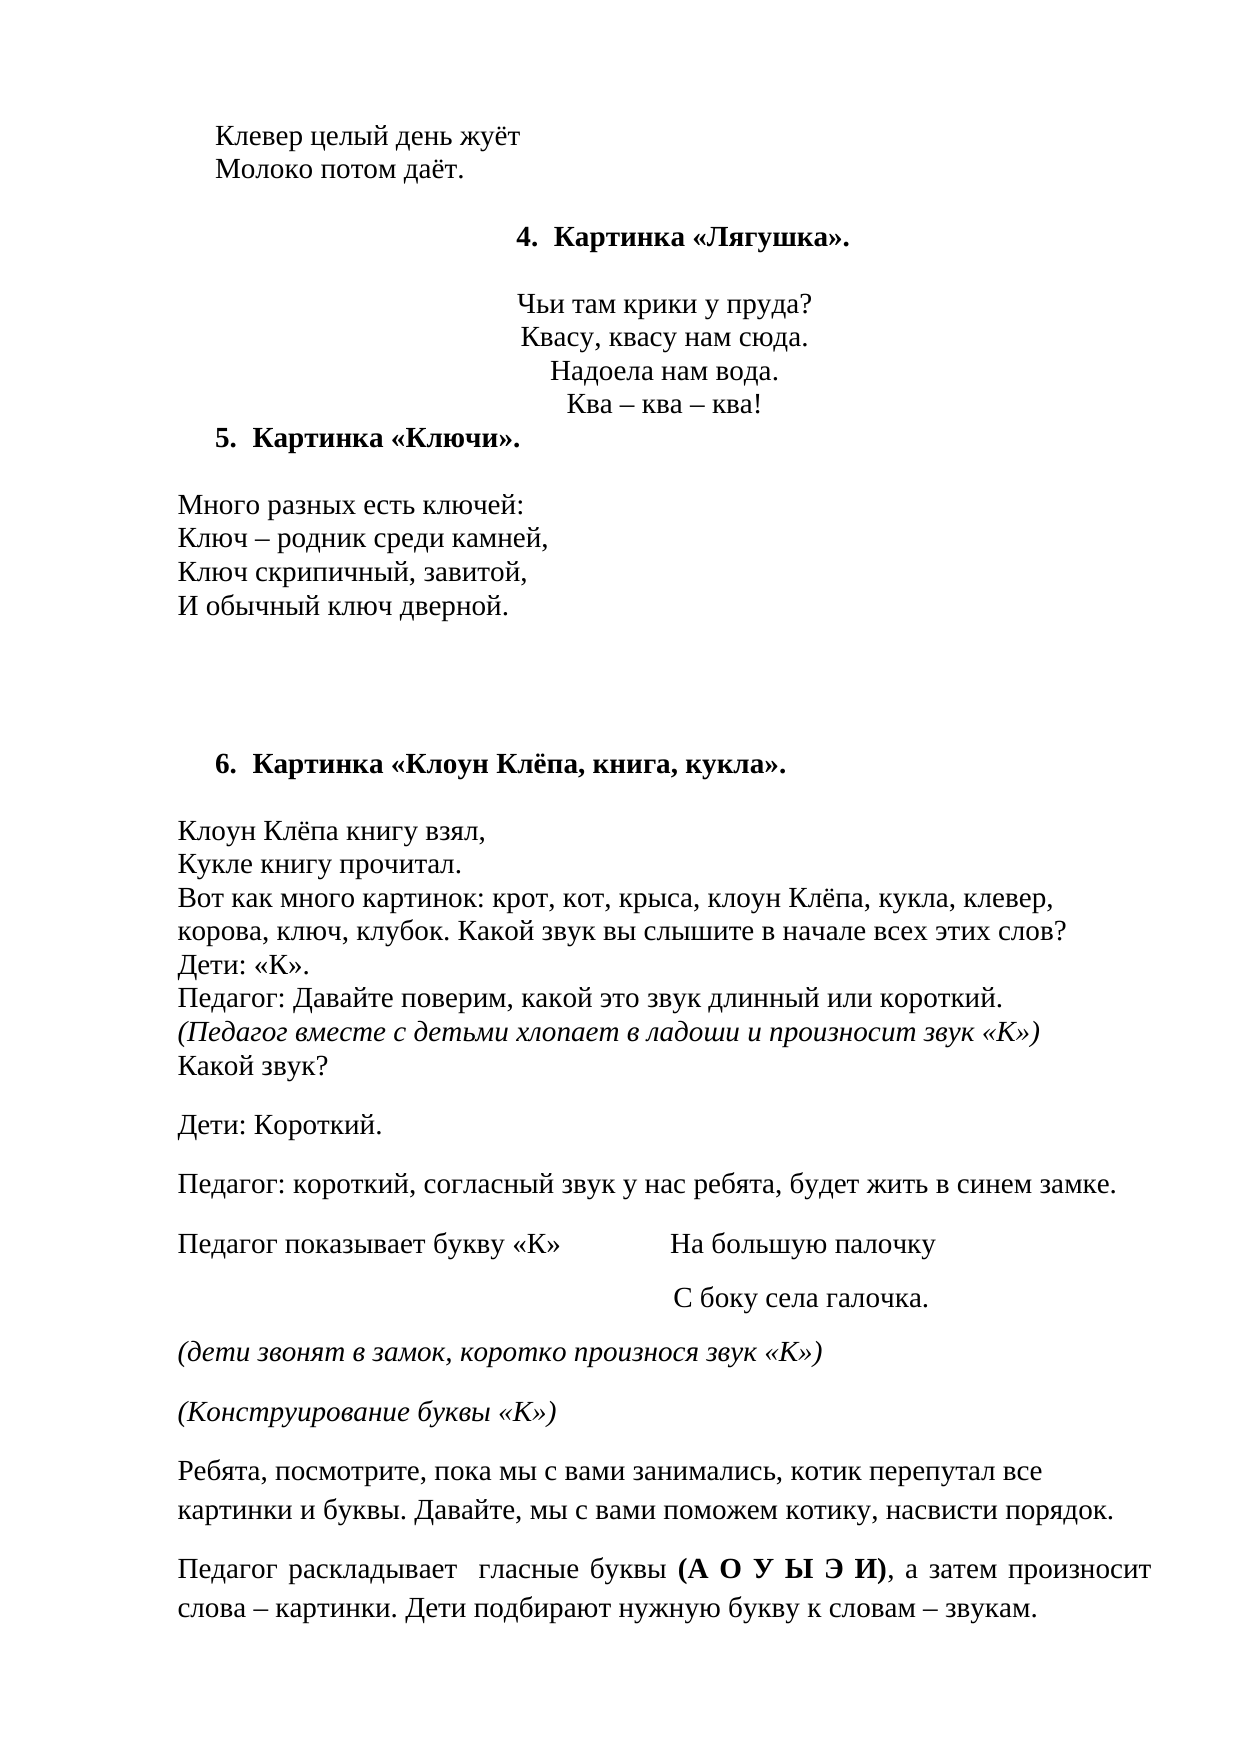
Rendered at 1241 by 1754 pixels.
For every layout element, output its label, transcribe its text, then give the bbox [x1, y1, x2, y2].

text Ква – ква – ква! [177, 386, 1152, 420]
text Дети: Короткий. [177, 1107, 1152, 1141]
list Картинка «Ключи». [215, 420, 1152, 453]
text Клевер целый день жуёт [215, 118, 1152, 152]
text И обычный ключ дверной. [177, 588, 1152, 621]
text Ключ скрипичный, завитой, [177, 554, 1152, 588]
text Педагог показывает букву «К» На большую палочку [177, 1226, 1152, 1259]
text Педагог: Давайте поверим, какой это звук длинный или короткий. [177, 981, 1152, 1014]
text С боку села галочка. [177, 1280, 1152, 1314]
text Много разных есть ключей: [177, 487, 1152, 521]
text Дети: «К». [177, 947, 1152, 981]
text Ключ – родник среди камней, [177, 521, 1152, 554]
text Молоко потом даёт. [215, 152, 1152, 185]
text Квасу, квасу нам сюда. [177, 319, 1152, 353]
text Клоун Клёпа книгу взял, [177, 813, 1152, 846]
text Какой звук? [177, 1048, 1152, 1081]
text Надоела нам вода. [177, 353, 1152, 386]
text Вот как много картинок: крот, кот, крыса, клоун Клёпа, кукла, клевер, корова, ключ, клубок. Какой звук вы слышите в начале всех этих слов? [177, 880, 1152, 947]
text (Конструирование буквы «К») [177, 1394, 1152, 1427]
list Картинка «Лягушка». [215, 219, 1152, 252]
list Картинка «Клоун Клёпа, книга, кукла». [215, 746, 1152, 779]
text Педагог: короткий, согласный звук у нас ребята, будет жить в синем замке. [177, 1166, 1152, 1200]
text Кукле книгу прочитал. [177, 846, 1152, 880]
text (Педагог вместе с детьми хлопает в ладоши и произносит звук «К») [177, 1014, 1152, 1048]
text Педагог раскладывает гласные буквы (А О У Ы Э И), а затем произносит слова – картинки. Дети подбирают нужную букву к словам – звукам. [177, 1551, 1152, 1623]
text Чьи там крики у пруда? [177, 286, 1152, 319]
text Ребята, посмотрите, пока мы с вами занимались, котик перепутал все картинки и буквы. Давайте, мы с вами поможем котику, насвисти порядок. [177, 1453, 1152, 1525]
text (дети звонят в замок, коротко произнося звук «К») [177, 1334, 1152, 1368]
